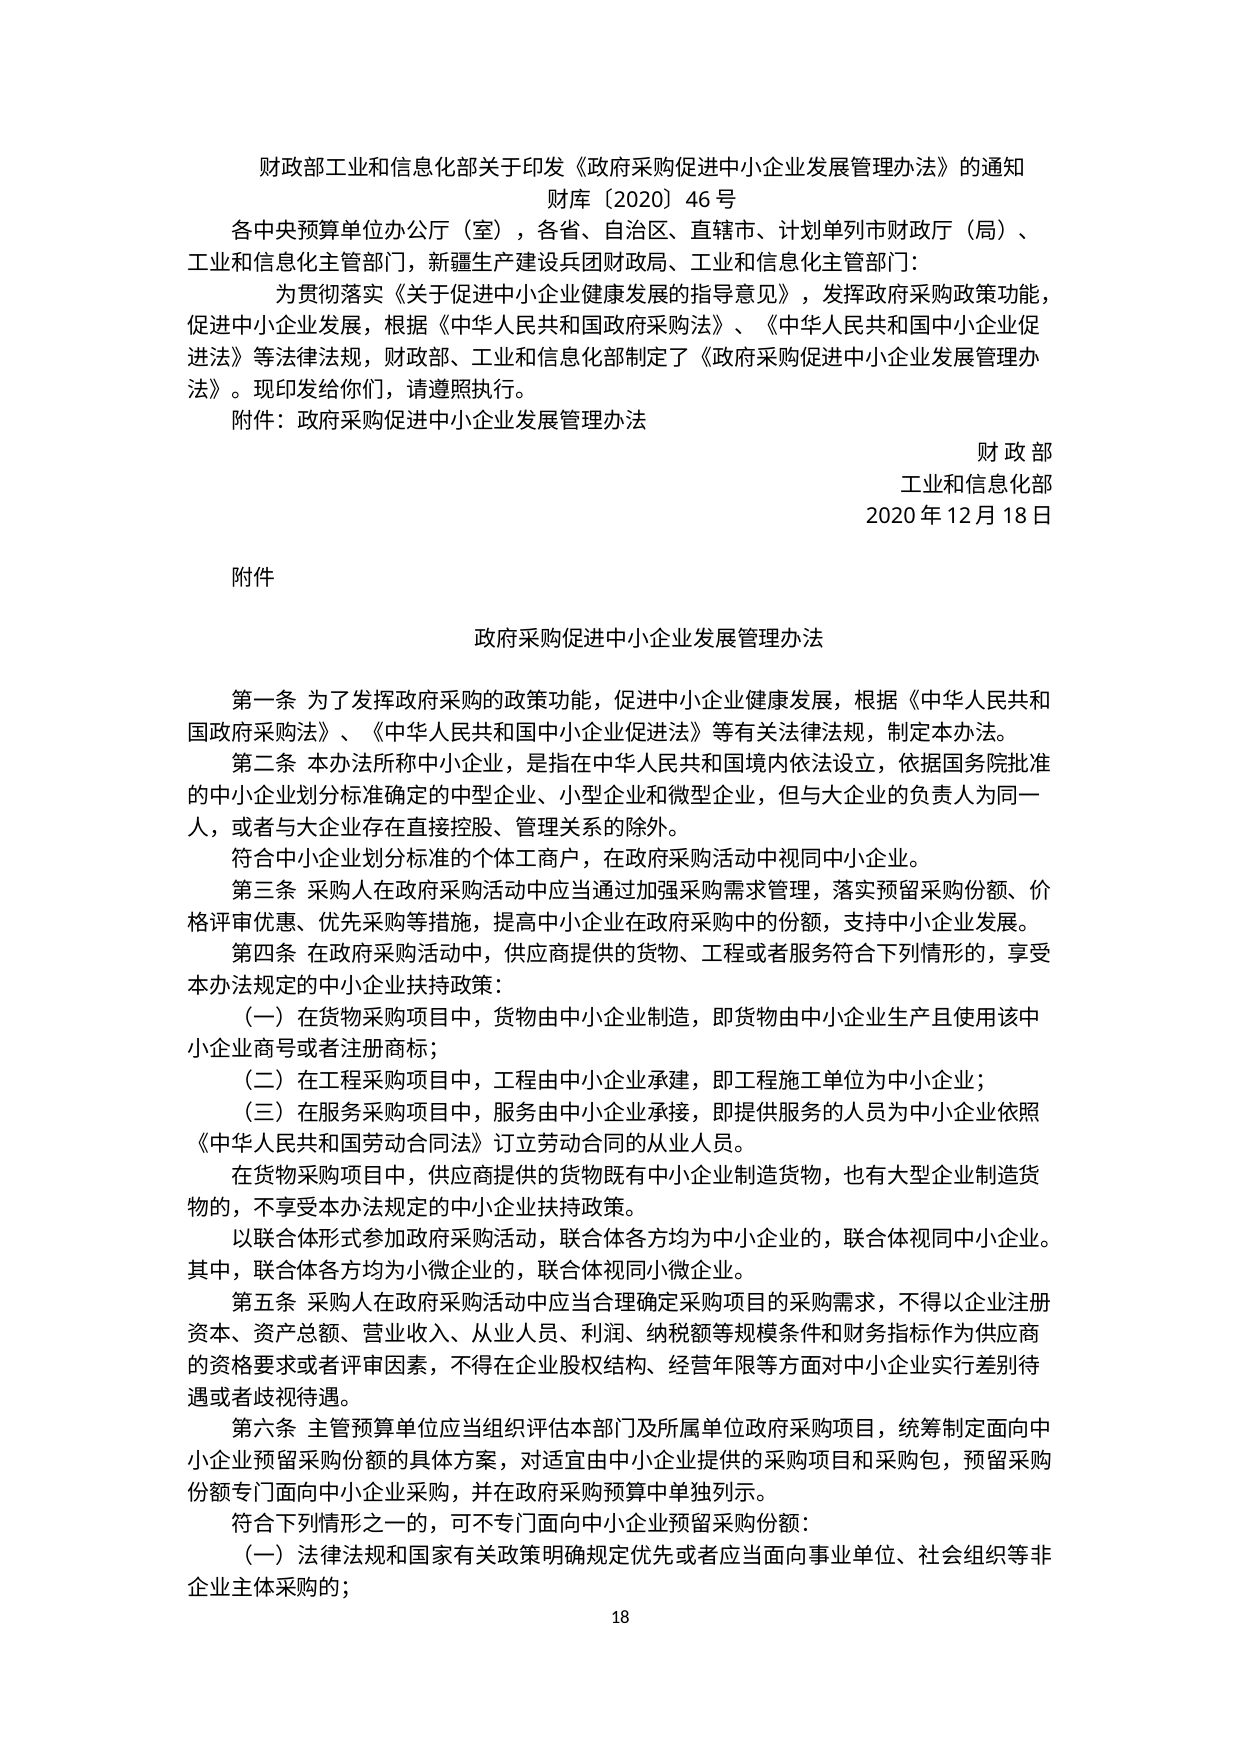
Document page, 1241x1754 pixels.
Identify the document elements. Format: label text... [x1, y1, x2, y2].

text 财库〔2020〕46号 [187, 182, 1053, 213]
text 第三条 采购人在政府采购活动中应当通过加强采购需求管理，落实预留采购份额、价格评审优惠、优先采购等措施，提高中小企业在政府采购中的份额，支持中小企业发展。 [187, 873, 1053, 936]
text （一）法律法规和国家有关政策明确规定优先或者应当面向事业单位、社会组织等非企业主体采购的； [187, 1538, 1053, 1601]
text 第一条 为了发挥政府采购的政策功能，促进中小企业健康发展，根据《中华人民共和国政府采购法》、《中华人民共和国中小企业促进法》等有关法律法规，制定本办法。 [187, 683, 1053, 746]
text 以联合体形式参加政府采购活动，联合体各方均为中小企业的，联合体视同中小企业。其中，联合体各方均为小微企业的，联合体视同小微企业。 [187, 1221, 1053, 1284]
text 附件：政府采购促进中小企业发展管理办法 [187, 403, 1053, 435]
text 符合下列情形之一的，可不专门面向中小企业预留采购份额： [187, 1506, 1053, 1538]
text 财政部工业和信息化部关于印发《政府采购促进中小企业发展管理办法》的通知 [187, 150, 1053, 182]
text 在货物采购项目中，供应商提供的货物既有中小企业制造货物，也有大型企业制造货物的，不享受本办法规定的中小企业扶持政策。 [187, 1158, 1053, 1221]
text 财 政 部 [187, 435, 1053, 467]
text 第六条 主管预算单位应当组织评估本部门及所属单位政府采购项目，统筹制定面向中小企业预留采购份额的具体方案，对适宜由中小企业提供的采购项目和采购包，预留采购份额专门面向中小企业采购，并在政府采购预算中单独列示。 [187, 1411, 1053, 1506]
text 第五条 采购人在政府采购活动中应当合理确定采购项目的采购需求，不得以企业注册资本、资产总额、营业收入、从业人员、利润、纳税额等规模条件和财务指标作为供应商的资格要求或者评审因素，不得在企业股权结构、经营年限等方面对中小企业实行差别待遇或者歧视待遇。 [187, 1284, 1053, 1411]
text 2020年12月18日 [187, 498, 1053, 530]
text 附件 [187, 560, 1053, 592]
text 政府采购促进中小企业发展管理办法 [187, 621, 1053, 653]
text 工业和信息化部 [187, 467, 1053, 498]
text （二）在工程采购项目中，工程由中小企业承建，即工程施工单位为中小企业； [187, 1063, 1053, 1094]
text （一）在货物采购项目中，货物由中小企业制造，即货物由中小企业生产且使用该中小企业商号或者注册商标； [187, 999, 1053, 1063]
text 符合中小企业划分标准的个体工商户，在政府采购活动中视同中小企业。 [187, 841, 1053, 873]
text 为贯彻落实《关于促进中小企业健康发展的指导意见》，发挥政府采购政策功能，促进中小企业发展，根据《中华人民共和国政府采购法》、《中华人民共和国中小企业促进法》等法律法规，财政部、工业和信息化部制定了《政府采购促进中小企业发展管理办法》。现印发给你们，请遵照执行。 [187, 277, 1053, 403]
text 第四条 在政府采购活动中，供应商提供的货物、工程或者服务符合下列情形的，享受本办法规定的中小企业扶持政策： [187, 936, 1053, 999]
text 第二条 本办法所称中小企业，是指在中华人民共和国境内依法设立，依据国务院批准的中小企业划分标准确定的中型企业、小型企业和微型企业，但与大企业的负责人为同一人，或者与大企业存在直接控股、管理关系的除外。 [187, 746, 1053, 841]
text （三）在服务采购项目中，服务由中小企业承接，即提供服务的人员为中小企业依照《中华人民共和国劳动合同法》订立劳动合同的从业人员。 [187, 1094, 1053, 1158]
text 各中央预算单位办公厅（室），各省、自治区、直辖市、计划单列市财政厅（局）、工业和信息化主管部门，新疆生产建设兵团财政局、工业和信息化主管部门： [187, 213, 1053, 277]
